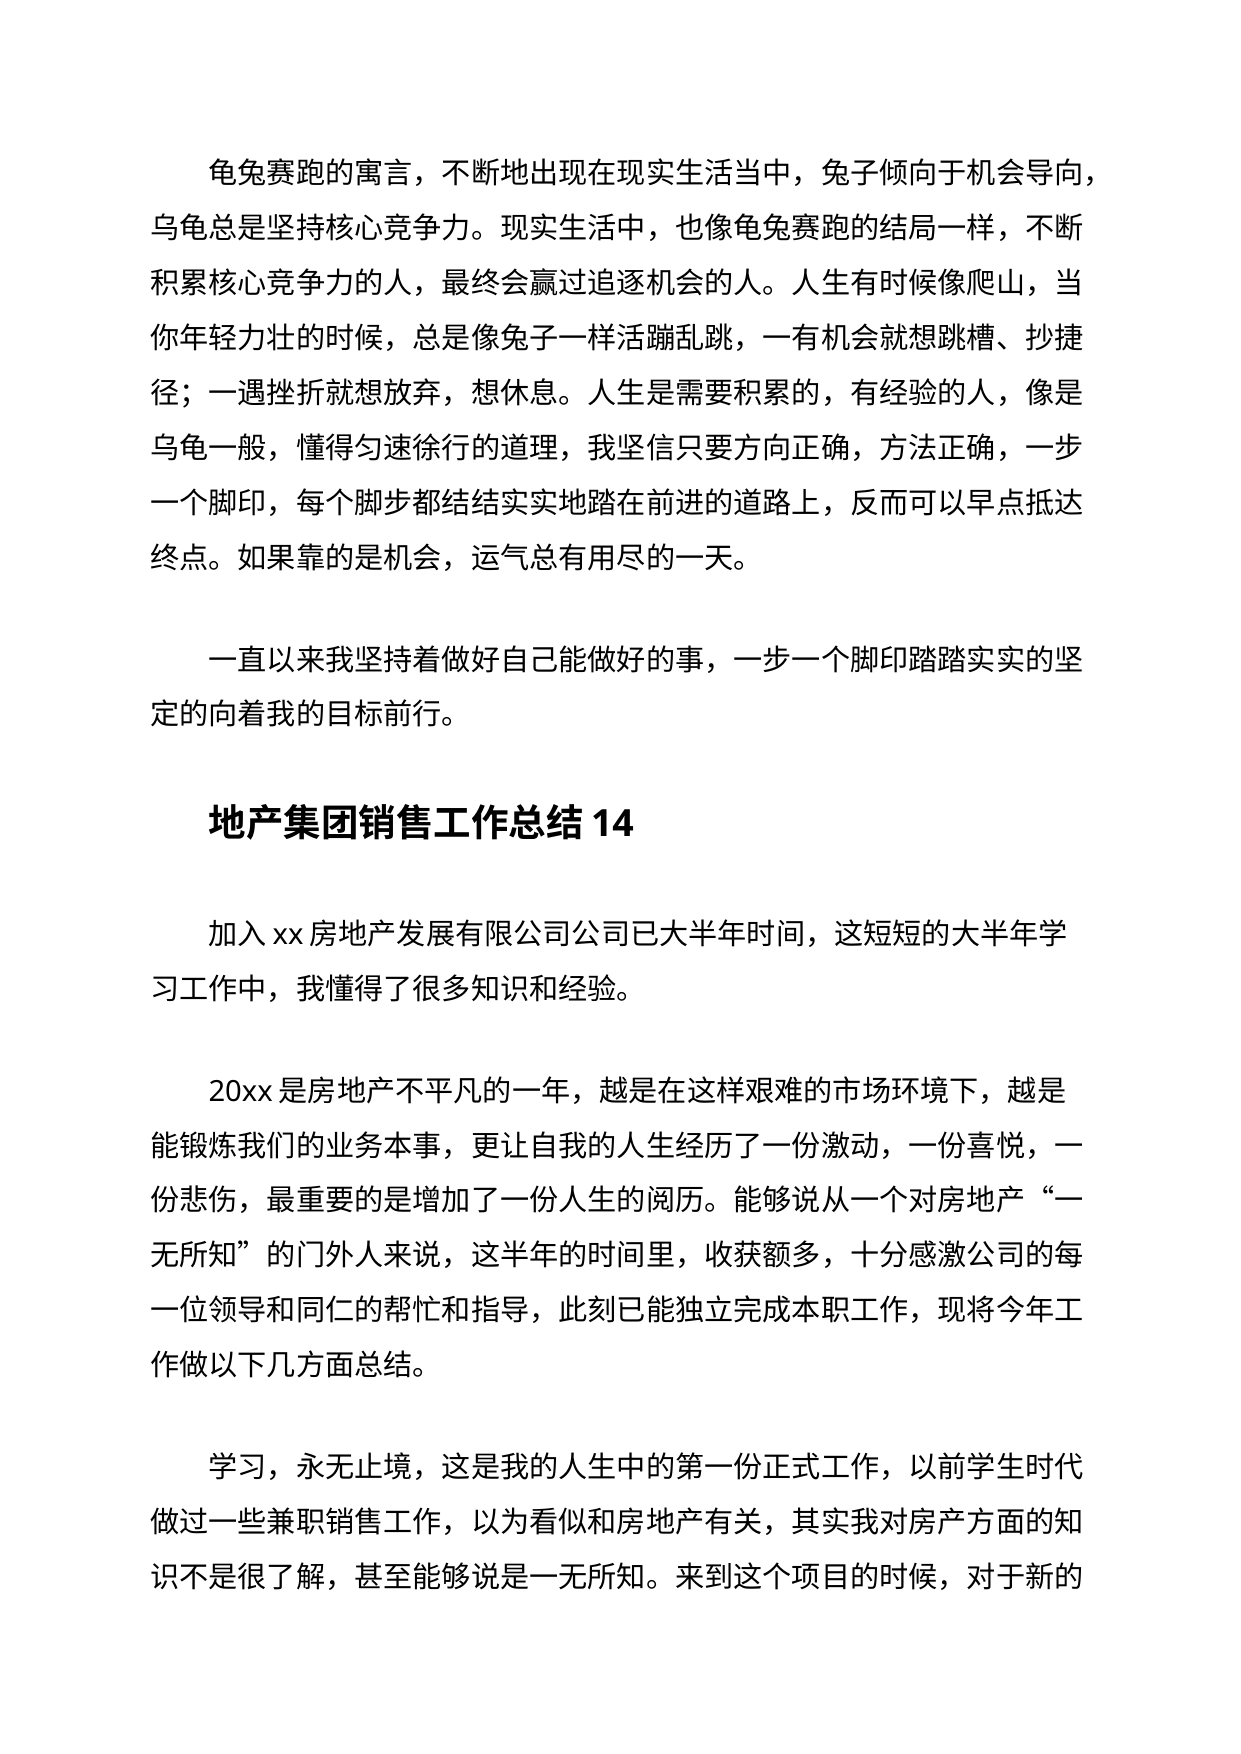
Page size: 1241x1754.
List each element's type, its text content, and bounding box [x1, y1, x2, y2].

text 地产集团销售工作总结14 [150, 793, 1090, 847]
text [150, 1443, 1090, 1596]
text 龟兔赛跑的寓言，不断地出现在现实生活当中，兔子倾向于机会导向，乌龟总是坚持核心竞争力。现实生活中，也像龟兔赛跑的结局一样，不断积累核心竞争力的人，最终会赢过追逐机会的人。人生有时候像爬山，当你年轻力壮的时候，总是像兔子一样活蹦乱跳，一有机会就想跳槽、抄捷径；一遇挫折就想放弃，想休息。人生是需要积累的，有经验的人，像是乌龟一般，懂得匀速徐行的道理，我坚信只要方向正确，方法正确，一步一个脚印，每个脚步都结结实实地踏在前进的道路上，反而可以早点抵达终点。如果靠的是机会，运气总有用尽的一天。 [150, 150, 1090, 577]
text 一直以来我坚持着做好自己能做好的事，一步一个脚印踏踏实实的坚定的向着我的目标前行。 [150, 636, 1090, 733]
text 20xx是房地产不平凡的一年，越是在这样艰难的市场环境下，越是能锻炼我们的业务本事，更让自我的人生经历了一份激动，一份喜悦，一份悲伤，最重要的是增加了一份人生的阅历。能够说从一个对房地产“一无所知”的门外人来说，这半年的时间里，收获额多，十分感激公司的每一位领导和同仁的帮忙和指导，此刻已能独立完成本职工作，现将今年工作做以下几方面总结。 [150, 1067, 1090, 1384]
text 加入xx房地产发展有限公司公司已大半年时间，这短短的大半年学习工作中，我懂得了很多知识和经验。 [150, 910, 1090, 1008]
